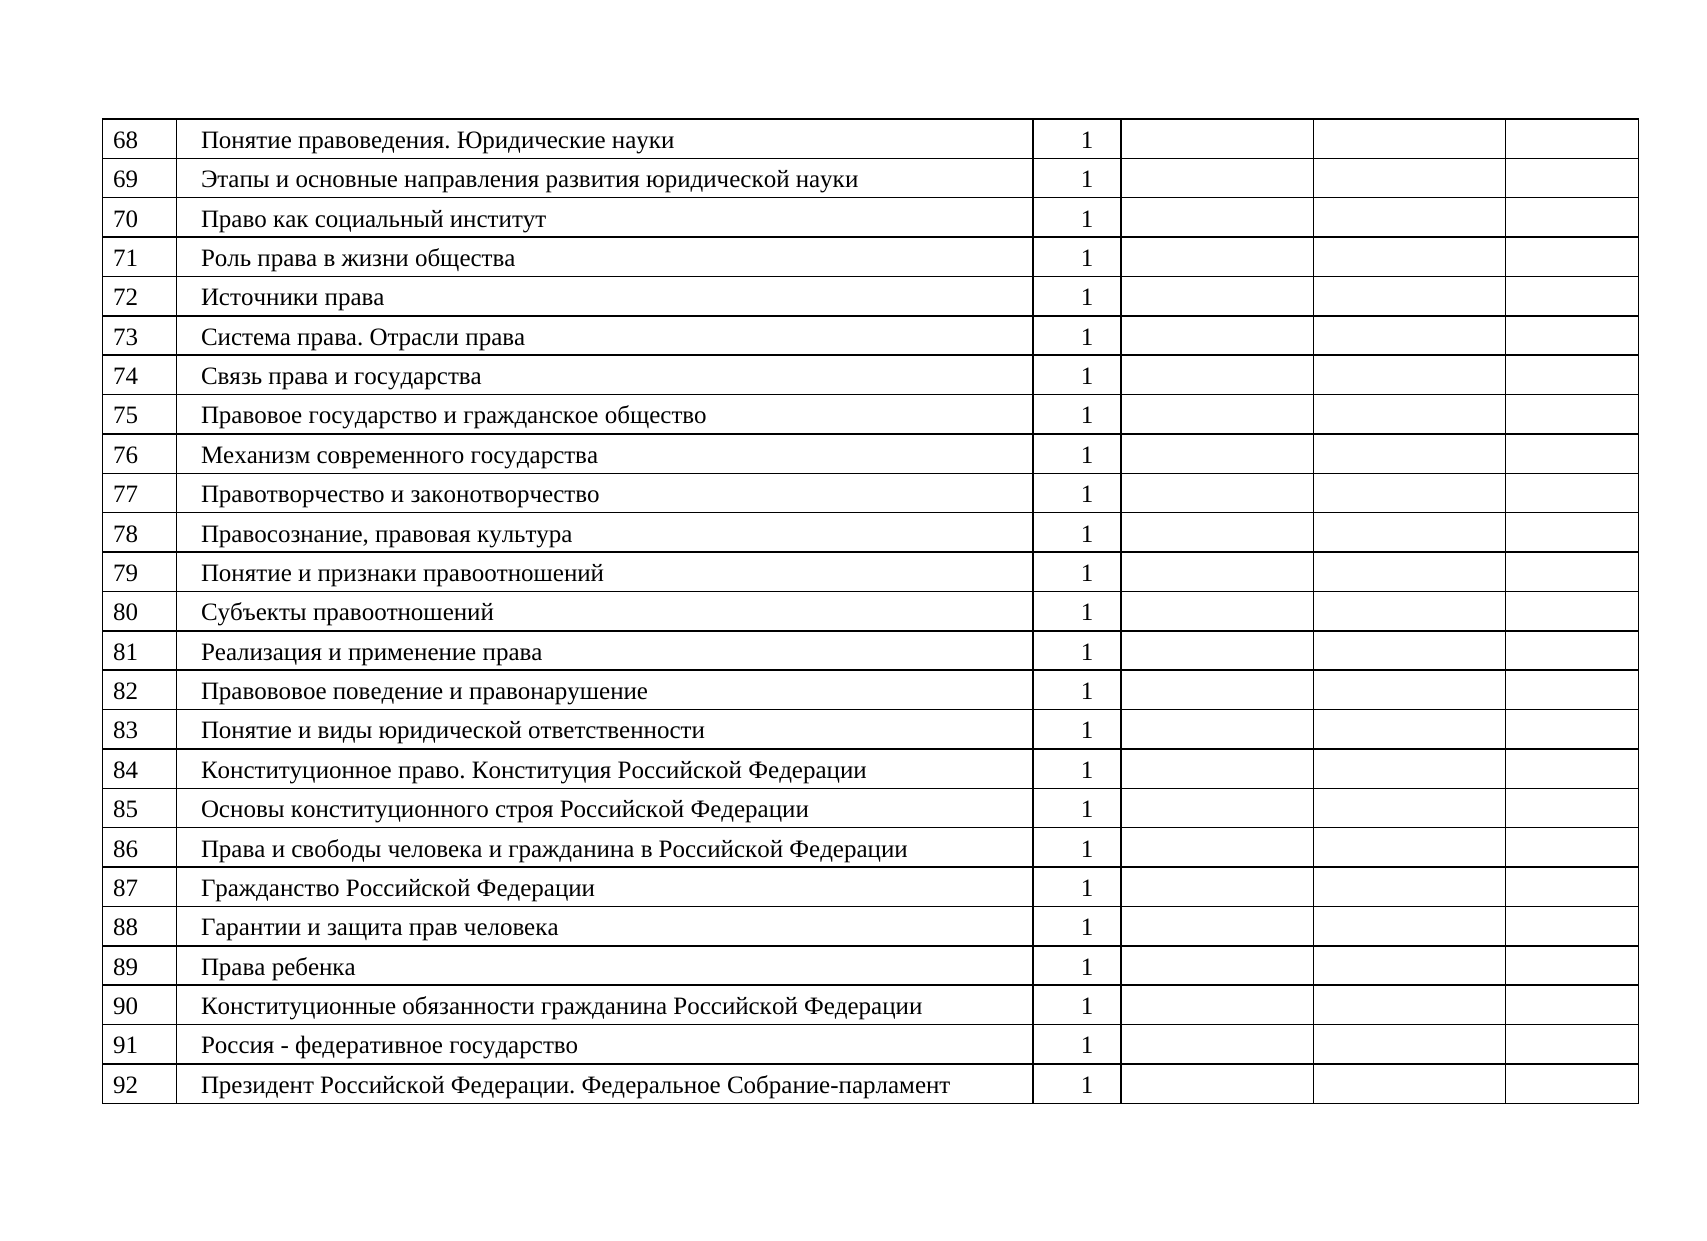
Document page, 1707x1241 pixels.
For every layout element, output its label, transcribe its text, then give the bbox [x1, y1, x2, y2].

table_cell 86 [103, 828, 176, 866]
table_cell 1 [1034, 553, 1120, 591]
table_cell [1122, 1065, 1313, 1102]
table_cell [1122, 474, 1313, 512]
table_cell [1314, 120, 1505, 157]
table_cell [1122, 317, 1313, 354]
table_cell [1506, 828, 1638, 866]
table_cell [1506, 947, 1638, 984]
table_cell [1314, 474, 1505, 512]
table_cell [1314, 592, 1505, 630]
table_cell Права ребенка [177, 947, 1032, 984]
table_cell 1 [1034, 671, 1120, 709]
table_cell [1506, 710, 1638, 748]
table_cell 77 [103, 474, 176, 512]
table_cell [1314, 671, 1505, 709]
table_cell Основы конституционного строя Российской Федерации [177, 789, 1032, 827]
table_cell [1122, 513, 1313, 551]
table_cell 83 [103, 710, 176, 748]
table_cell Конституционные обязанности гражданина Российской Федерации [177, 986, 1032, 1024]
table_cell Система права. Отрасли права [177, 317, 1032, 354]
table_cell [1122, 789, 1313, 827]
table_cell Правотворчество и законотворчество [177, 474, 1032, 512]
table_cell 74 [103, 356, 176, 394]
table_cell 1 [1034, 947, 1120, 984]
table_cell Роль права в жизни общества [177, 238, 1032, 276]
table_cell 1 [1034, 513, 1120, 551]
table_cell 69 [103, 159, 176, 197]
table_cell Понятие правоведения. Юридические науки [177, 120, 1032, 157]
table_cell Правосознание, правовая культура [177, 513, 1032, 551]
table_cell [1506, 317, 1638, 354]
table_cell [1314, 198, 1505, 236]
table_cell 1 [1034, 789, 1120, 827]
table_cell [1122, 277, 1313, 315]
table_cell [1506, 789, 1638, 827]
table_cell [1506, 395, 1638, 433]
table_cell 72 [103, 277, 176, 315]
table_cell 1 [1034, 750, 1120, 787]
table_cell [1314, 868, 1505, 906]
table_cell [1122, 356, 1313, 394]
table_cell Права и свободы человека и гражданина в Российской Федерации [177, 828, 1032, 866]
table_cell Право как социальный институт [177, 198, 1032, 236]
table_cell 1 [1034, 907, 1120, 945]
table_cell [1506, 907, 1638, 945]
table_cell 71 [103, 238, 176, 276]
table_cell [1314, 828, 1505, 866]
table_cell 91 [103, 1025, 176, 1063]
table_cell [1314, 553, 1505, 591]
table_cell 68 [103, 120, 176, 157]
table_cell 1 [1034, 356, 1120, 394]
table_cell [1506, 198, 1638, 236]
table_cell [1506, 1025, 1638, 1063]
table_cell [1314, 513, 1505, 551]
table_cell 84 [103, 750, 176, 787]
table_cell 79 [103, 553, 176, 591]
table_cell [1122, 159, 1313, 197]
table_cell 81 [103, 632, 176, 669]
table_cell [1506, 435, 1638, 472]
table_cell 1 [1034, 710, 1120, 748]
table_cell [1122, 553, 1313, 591]
table_cell 1 [1034, 632, 1120, 669]
table_cell [1506, 553, 1638, 591]
table_cell [1122, 671, 1313, 709]
table_cell [1314, 159, 1505, 197]
table_cell [1314, 947, 1505, 984]
table_cell [1506, 474, 1638, 512]
table_cell [1314, 789, 1505, 827]
table_cell [1314, 435, 1505, 472]
table_cell [1122, 907, 1313, 945]
table_cell 1 [1034, 986, 1120, 1024]
table_cell [1314, 395, 1505, 433]
table_cell [1122, 1025, 1313, 1063]
table_cell [1506, 513, 1638, 551]
table_cell [1506, 1065, 1638, 1102]
table_cell 1 [1034, 868, 1120, 906]
table_cell 1 [1034, 435, 1120, 472]
table_cell [1122, 632, 1313, 669]
table_cell 1 [1034, 277, 1120, 315]
table_cell [1122, 395, 1313, 433]
table_cell [1506, 238, 1638, 276]
table_cell [1314, 632, 1505, 669]
table_cell 80 [103, 592, 176, 630]
table_cell [1314, 356, 1505, 394]
table_cell [1122, 238, 1313, 276]
table_cell 89 [103, 947, 176, 984]
table_cell 1 [1034, 317, 1120, 354]
table_cell 85 [103, 789, 176, 827]
table_cell [1314, 710, 1505, 748]
table_cell [1506, 277, 1638, 315]
table_cell 90 [103, 986, 176, 1024]
table_cell [1122, 120, 1313, 157]
table_cell [1314, 317, 1505, 354]
table_cell [1122, 868, 1313, 906]
table_cell 1 [1034, 120, 1120, 157]
table_cell [1122, 750, 1313, 787]
table_cell Гарантии и защита прав человека [177, 907, 1032, 945]
table_cell 1 [1034, 159, 1120, 197]
table_cell [1506, 159, 1638, 197]
table_cell 76 [103, 435, 176, 472]
table_cell [1506, 120, 1638, 157]
table_cell [1122, 828, 1313, 866]
table_cell 82 [103, 671, 176, 709]
table_cell Источники права [177, 277, 1032, 315]
table_cell [1314, 1025, 1505, 1063]
table_cell 1 [1034, 474, 1120, 512]
table_cell 70 [103, 198, 176, 236]
table_cell Понятие и признаки правоотношений [177, 553, 1032, 591]
table_cell [1506, 868, 1638, 906]
table_cell Россия - федеративное государство [177, 1025, 1032, 1063]
table_cell 73 [103, 317, 176, 354]
table_cell [1122, 986, 1313, 1024]
table_cell [1122, 592, 1313, 630]
table_cell Конституционное право. Конституция Российской Федерации [177, 750, 1032, 787]
table_cell 1 [1034, 238, 1120, 276]
table_cell 88 [103, 907, 176, 945]
table_cell 1 [1034, 1065, 1120, 1102]
table_cell [1122, 947, 1313, 984]
table_cell [1122, 435, 1313, 472]
table_cell 75 [103, 395, 176, 433]
table_cell 78 [103, 513, 176, 551]
table_cell 1 [1034, 828, 1120, 866]
table_cell Гражданство Российской Федерации [177, 868, 1032, 906]
table_cell Реализация и применение права [177, 632, 1032, 669]
table_cell Механизм современного государства [177, 435, 1032, 472]
table_cell [1314, 750, 1505, 787]
table_cell Правовое государство и гражданское общество [177, 395, 1032, 433]
table_cell 1 [1034, 198, 1120, 236]
table_cell 92 [103, 1065, 176, 1102]
table_cell [1506, 356, 1638, 394]
table_cell Правововое поведение и правонарушение [177, 671, 1032, 709]
table_cell [1314, 1065, 1505, 1102]
table_cell [1314, 238, 1505, 276]
table_cell [1314, 277, 1505, 315]
table_cell 1 [1034, 592, 1120, 630]
table_cell [1314, 907, 1505, 945]
table_cell [1506, 750, 1638, 787]
table_cell [1506, 671, 1638, 709]
table_cell [1122, 198, 1313, 236]
table_cell [1506, 986, 1638, 1024]
table_cell Связь права и государства [177, 356, 1032, 394]
table_cell [1122, 710, 1313, 748]
table_cell 1 [1034, 1025, 1120, 1063]
table_cell [1314, 986, 1505, 1024]
table_cell Понятие и виды юридической ответственности [177, 710, 1032, 748]
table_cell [177, 1065, 1032, 1102]
table_cell Субъекты правоотношений [177, 592, 1032, 630]
table_cell [1506, 592, 1638, 630]
table_cell 87 [103, 868, 176, 906]
table_cell Этапы и основные направления развития юридической науки [177, 159, 1032, 197]
table_cell 1 [1034, 395, 1120, 433]
table_cell [1506, 632, 1638, 669]
